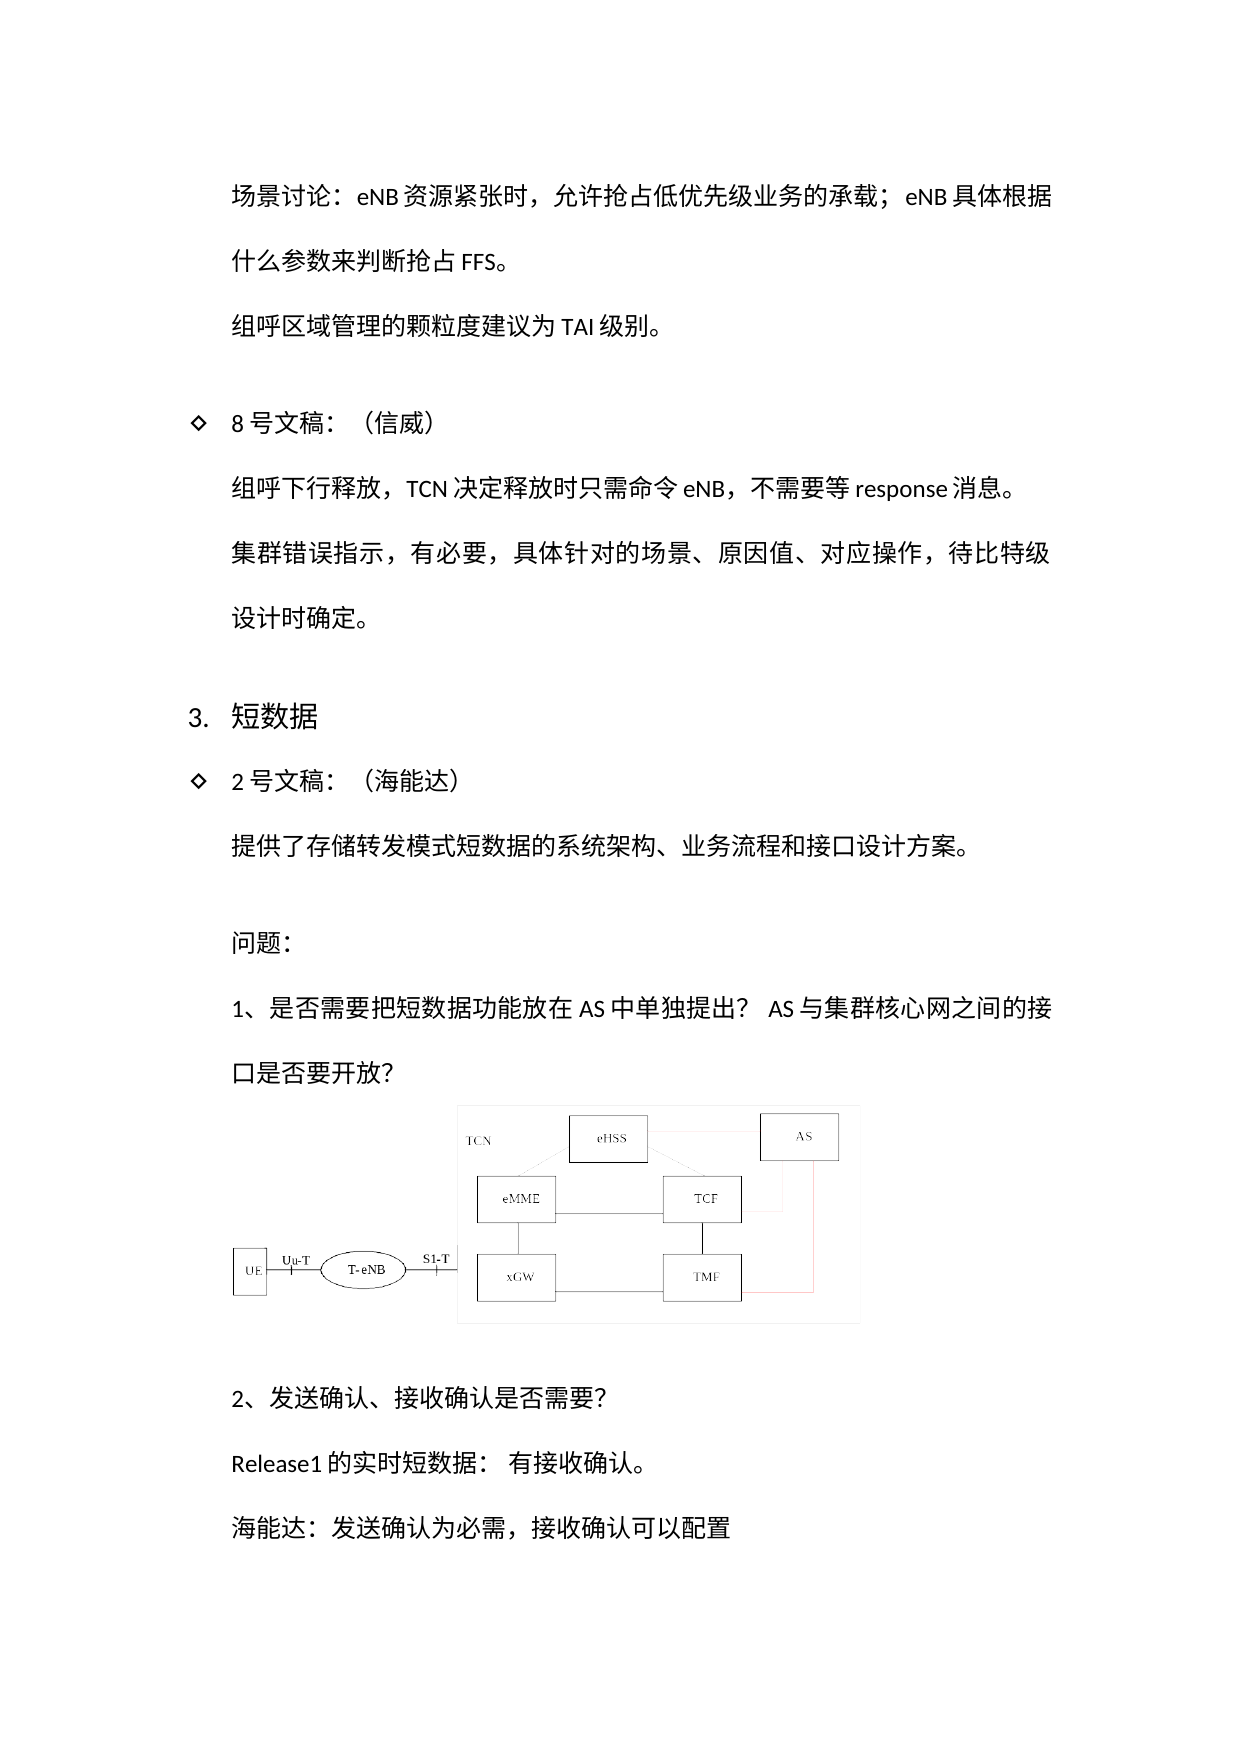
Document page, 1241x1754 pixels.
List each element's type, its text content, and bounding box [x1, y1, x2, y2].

list 短数据 [187, 682, 1053, 747]
text 2、发送确认、接收确认是否需要？ [187, 1364, 1053, 1429]
text 1、是否需要把短数据功能放在AS中单独提出？ AS与集群核心网之间的接口是否要开放？ [231, 974, 1053, 1104]
text 组呼区域管理的颗粒度建议为TAI级别。 [231, 292, 1053, 357]
text 集群错误指示，有必要，具体针对的场景、原因值、对应操作，待比特级设计时确定。 [231, 519, 1053, 649]
list 2号文稿：（海能达） [187, 747, 1053, 812]
text 提供了存储转发模式短数据的系统架构、业务流程和接口设计方案。 [231, 812, 1053, 877]
text 海能达：发送确认为必需，接收确认可以配置 [187, 1494, 1053, 1559]
text Release1的实时短数据： 有接收确认。 [187, 1429, 1053, 1494]
text 组呼下行释放，TCN决定释放时只需命令eNB，不需要等response消息。 [231, 454, 1053, 519]
text 问题： [231, 909, 1053, 974]
text 场景讨论：eNB资源紧张时，允许抢占低优先级业务的承载；eNB具体根据什么参数来判断抢占FFS。 [231, 162, 1053, 292]
list 8号文稿：（信威） [187, 389, 1053, 454]
